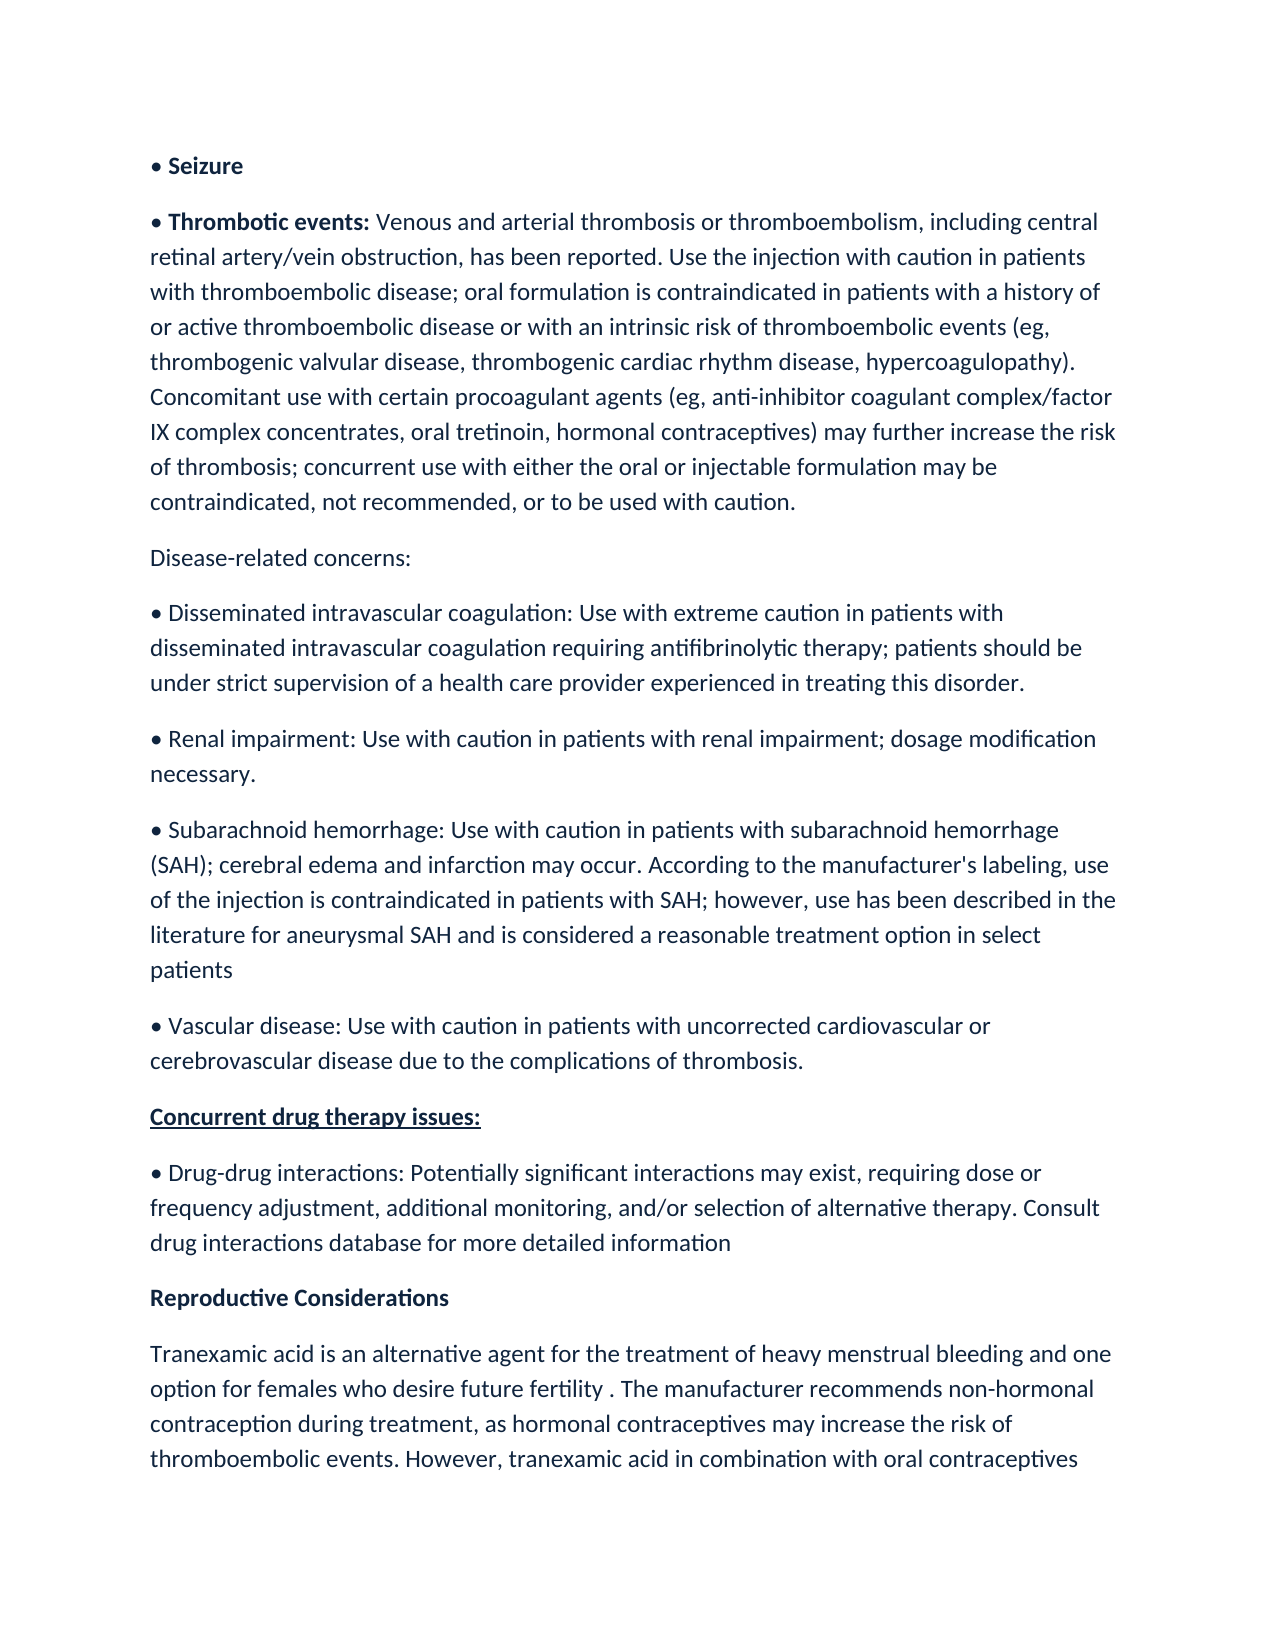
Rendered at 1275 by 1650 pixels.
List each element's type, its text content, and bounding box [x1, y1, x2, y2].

text Concurrent drug therapy issues: [150, 1101, 1125, 1131]
text • Renal impairment: Use with caution in patients with renal impairment; dosage modification necessary. [150, 723, 1125, 789]
text • Seizure [150, 150, 1125, 181]
text Reproductive Considerations [150, 1282, 1125, 1313]
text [150, 1338, 1125, 1474]
text • Disseminated intravascular coagulation: Use with extreme caution in patients with disseminated intravascular coagulation requiring antifibrinolytic therapy; patients should be under strict supervision of a health care provider experienced in treating this disorder. [150, 597, 1125, 698]
text • Subarachnoid hemorrhage: Use with caution in patients with subarachnoid hemorrhage (SAH); cerebral edema and infarction may occur. According to the manufacturer's labeling, use of the injection is contraindicated in patients with SAH; however, use has been described in the literature for aneurysmal SAH and is considered a reasonable treatment option in select patients [150, 814, 1125, 985]
text • Vascular disease: Use with caution in patients with uncorrected cardiovascular or cerebrovascular disease due to the complications of thrombosis. [150, 1010, 1125, 1076]
text • Thrombotic events: Venous and arterial thrombosis or thromboembolism, including central retinal artery/vein obstruction, has been reported. Use the injection with caution in patients with thromboembolic disease; oral formulation is contraindicated in patients with a history of or active thromboembolic disease or with an intrinsic risk of thromboembolic events (eg, thrombogenic valvular disease, thrombogenic cardiac rhythm disease, hypercoagulopathy). Concomitant use with certain procoagulant agents (eg, anti-inhibitor coagulant complex/factor IX complex concentrates, oral tretinoin, hormonal contraceptives) may further increase the risk of thrombosis; concurrent use with either the oral or injectable formulation may be contraindicated, not recommended, or to be used with caution. [150, 206, 1125, 516]
text Disease-related concerns: [150, 542, 1125, 572]
text • Drug-drug interactions: Potentially significant interactions may exist, requiring dose or frequency adjustment, additional monitoring, and/or selection of alternative therapy. Consult drug interactions database for more detailed information [150, 1157, 1125, 1257]
